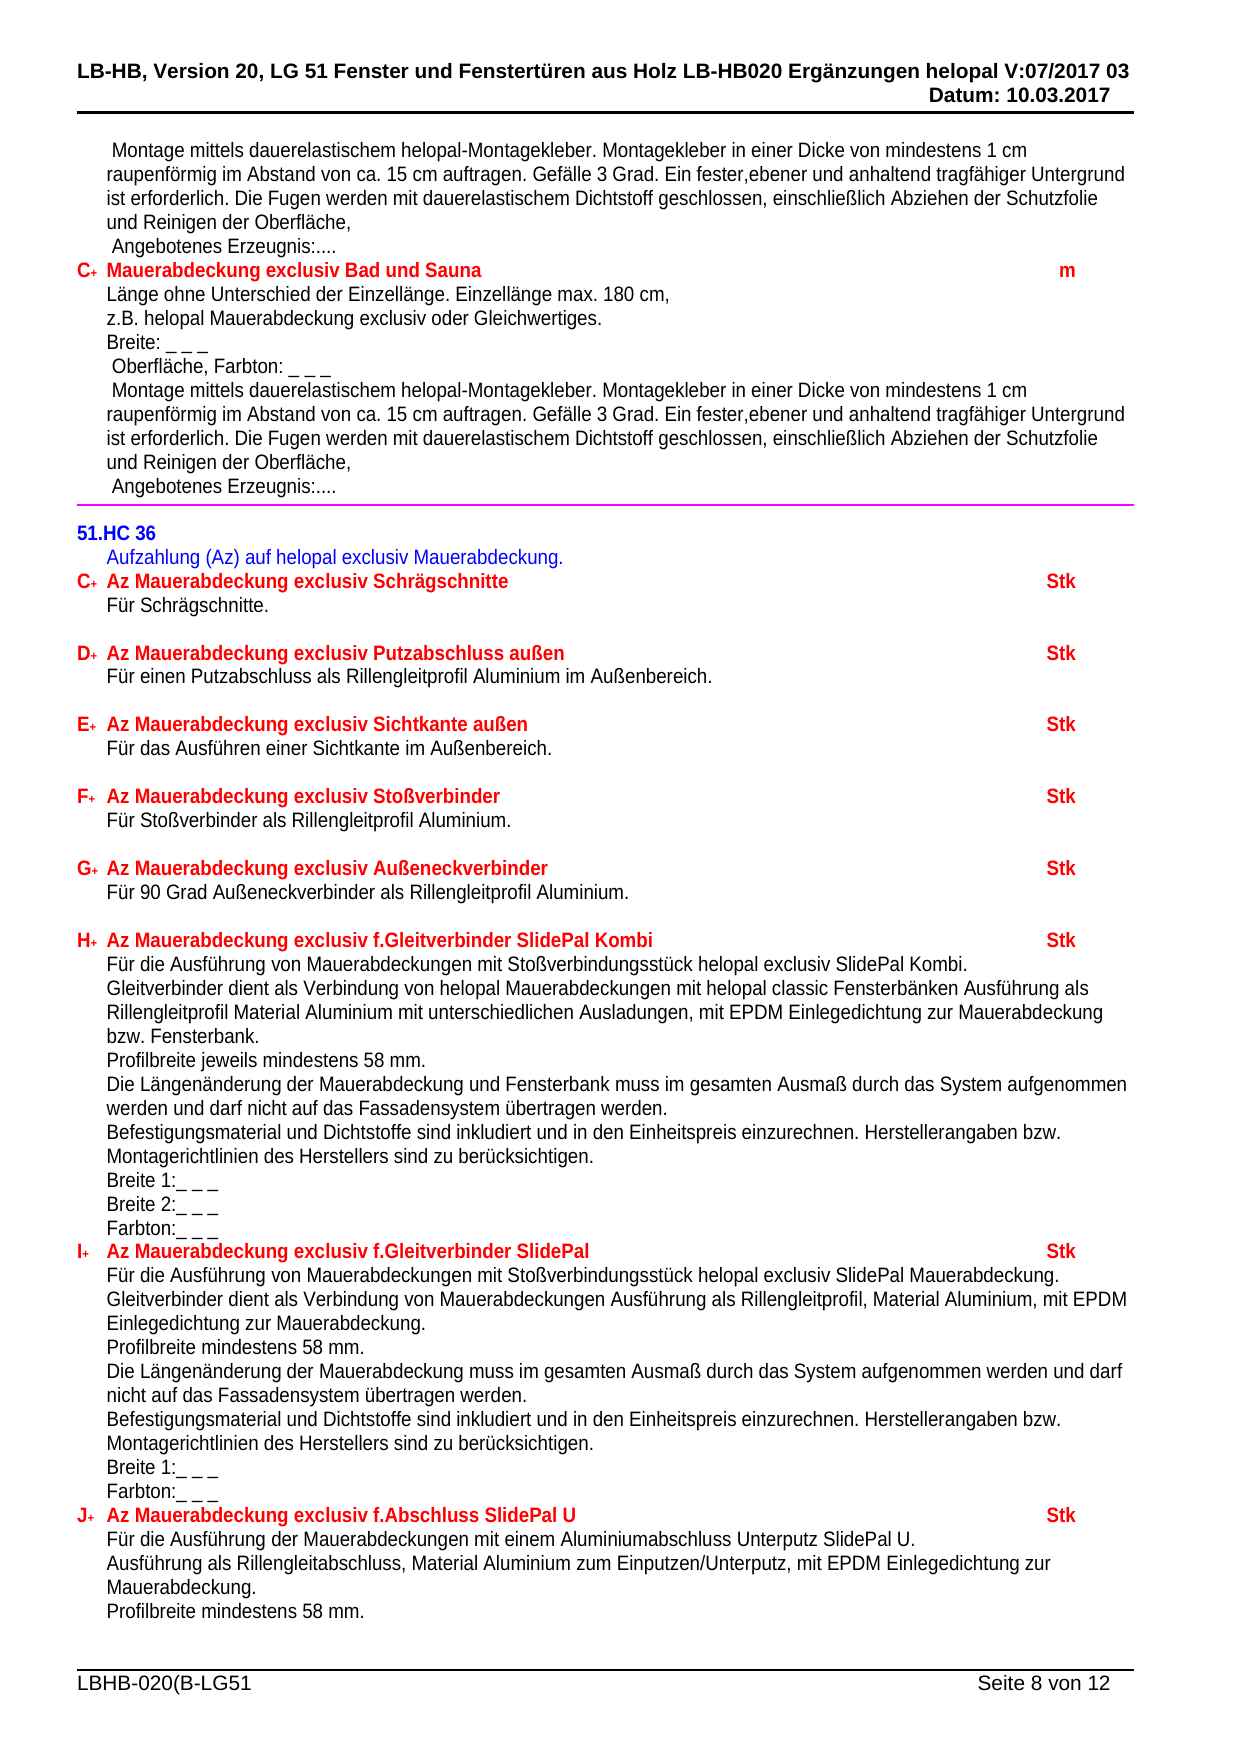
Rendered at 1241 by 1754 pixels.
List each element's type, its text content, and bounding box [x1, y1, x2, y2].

text Die Längenänderung der Mauerabdeckung muss im gesamten Ausmaß durch das System aufgenommen werden und darf nicht auf das Fassadensystem übertragen werden. [106, 1359, 1134, 1407]
text Montage mittels dauerelastischem helopal-Montagekleber. Montagekleber in einer Dicke von mindestens 1 cm raupenförmig im Abstand von ca. 15 cm auftragen. Gefälle 3 Grad. Ein fester,ebener und anhaltend tragfähiger Untergrund ist erforderlich. Die Fugen werden mit dauerelastischem Dichtstoff geschlossen, einschließlich Abziehen der Schutzfolie und Reinigen der Oberfläche, [106, 138, 1134, 234]
text Ausführung als Rillengleitabschluss, Material Aluminium zum Einputzen/Unterputz, mit EPDM Einlegedichtung zur Mauerabdeckung. [106, 1551, 1134, 1599]
text Breite 2:_ _ _ [106, 1191, 1134, 1215]
text E+ Az Mauerabdeckung exclusiv Sichtkante außen Stk [77, 712, 1134, 736]
text Für Schrägschnitte. [106, 592, 1134, 616]
text Für die Ausführung von Mauerabdeckungen mit Stoßverbindungsstück helopal exclusiv SlidePal Mauerabdeckung. [106, 1263, 1134, 1287]
text D+ Az Mauerabdeckung exclusiv Putzabschluss außen Stk [77, 640, 1134, 664]
text Angebotenes Erzeugnis:.... [106, 474, 1134, 498]
text Farbton:_ _ _ [106, 1479, 1134, 1503]
text z.B. helopal Mauerabdeckung exclusiv oder Gleichwertiges. [106, 306, 1134, 330]
text Die Längenänderung der Mauerabdeckung und Fensterbank muss im gesamten Ausmaß durch das System aufgenommen werden und darf nicht auf das Fassadensystem übertragen werden. [106, 1072, 1134, 1119]
text Profilbreite mindestens 58 mm. [106, 1599, 1134, 1623]
text Gleitverbinder dient als Verbindung von Mauerabdeckungen Ausführung als Rillengleitprofil, Material Aluminium, mit EPDM Einlegedichtung zur Mauerabdeckung. [106, 1287, 1134, 1335]
text Für einen Putzabschluss als Rillengleitprofil Aluminium im Außenbereich. [106, 664, 1134, 688]
text Für das Ausführen einer Sichtkante im Außenbereich. [106, 736, 1134, 760]
text 51.HC 36 [77, 521, 1134, 544]
text H+ Az Mauerabdeckung exclusiv f.Gleitverbinder SlidePal Kombi Stk [77, 928, 1134, 952]
text Angebotenes Erzeugnis:.... [106, 234, 1134, 258]
text Gleitverbinder dient als Verbindung von helopal Mauerabdeckungen mit helopal classic Fensterbänken Ausführung als Rillengleitprofil Material Aluminium mit unterschiedlichen Ausladungen, mit EPDM Einlegedichtung zur Mauerabdeckung bzw. Fensterbank. [106, 976, 1134, 1048]
text C+ Mauerabdeckung exclusiv Bad und Sauna m [77, 258, 1134, 282]
text G+ Az Mauerabdeckung exclusiv Außeneckverbinder Stk [77, 856, 1134, 880]
text I+ Az Mauerabdeckung exclusiv f.Gleitverbinder SlidePal Stk [77, 1239, 1134, 1263]
text Breite 1:_ _ _ [106, 1167, 1134, 1191]
text F+ Az Mauerabdeckung exclusiv Stoßverbinder Stk [77, 784, 1134, 808]
text Für 90 Grad Außeneckverbinder als Rillengleitprofil Aluminium. [106, 880, 1134, 904]
text Profilbreite mindestens 58 mm. [106, 1335, 1134, 1359]
text Für die Ausführung der Mauerabdeckungen mit einem Aluminiumabschluss Unterputz SlidePal U. [106, 1527, 1134, 1551]
text C+ Az Mauerabdeckung exclusiv Schrägschnitte Stk [77, 568, 1134, 592]
text J+ Az Mauerabdeckung exclusiv f.Abschluss SlidePal U Stk [77, 1503, 1134, 1527]
text Breite 1:_ _ _ [106, 1455, 1134, 1479]
text Länge ohne Unterschied der Einzellänge. Einzellänge max. 180 cm, [106, 282, 1134, 306]
text Für die Ausführung von Mauerabdeckungen mit Stoßverbindungsstück helopal exclusiv SlidePal Kombi. [106, 952, 1134, 976]
text Farbton:_ _ _ [106, 1215, 1134, 1239]
text Oberfläche, Farbton: _ _ _ [106, 354, 1134, 378]
text Für Stoßverbinder als Rillengleitprofil Aluminium. [106, 808, 1134, 832]
text Aufzahlung (Az) auf helopal exclusiv Mauerabdeckung. [106, 544, 1134, 568]
text Montage mittels dauerelastischem helopal-Montagekleber. Montagekleber in einer Dicke von mindestens 1 cm raupenförmig im Abstand von ca. 15 cm auftragen. Gefälle 3 Grad. Ein fester,ebener und anhaltend tragfähiger Untergrund ist erforderlich. Die Fugen werden mit dauerelastischem Dichtstoff geschlossen, einschließlich Abziehen der Schutzfolie und Reinigen der Oberfläche, [106, 378, 1134, 474]
text Breite: _ _ _ [106, 330, 1134, 354]
text Profilbreite jeweils mindestens 58 mm. [106, 1048, 1134, 1072]
